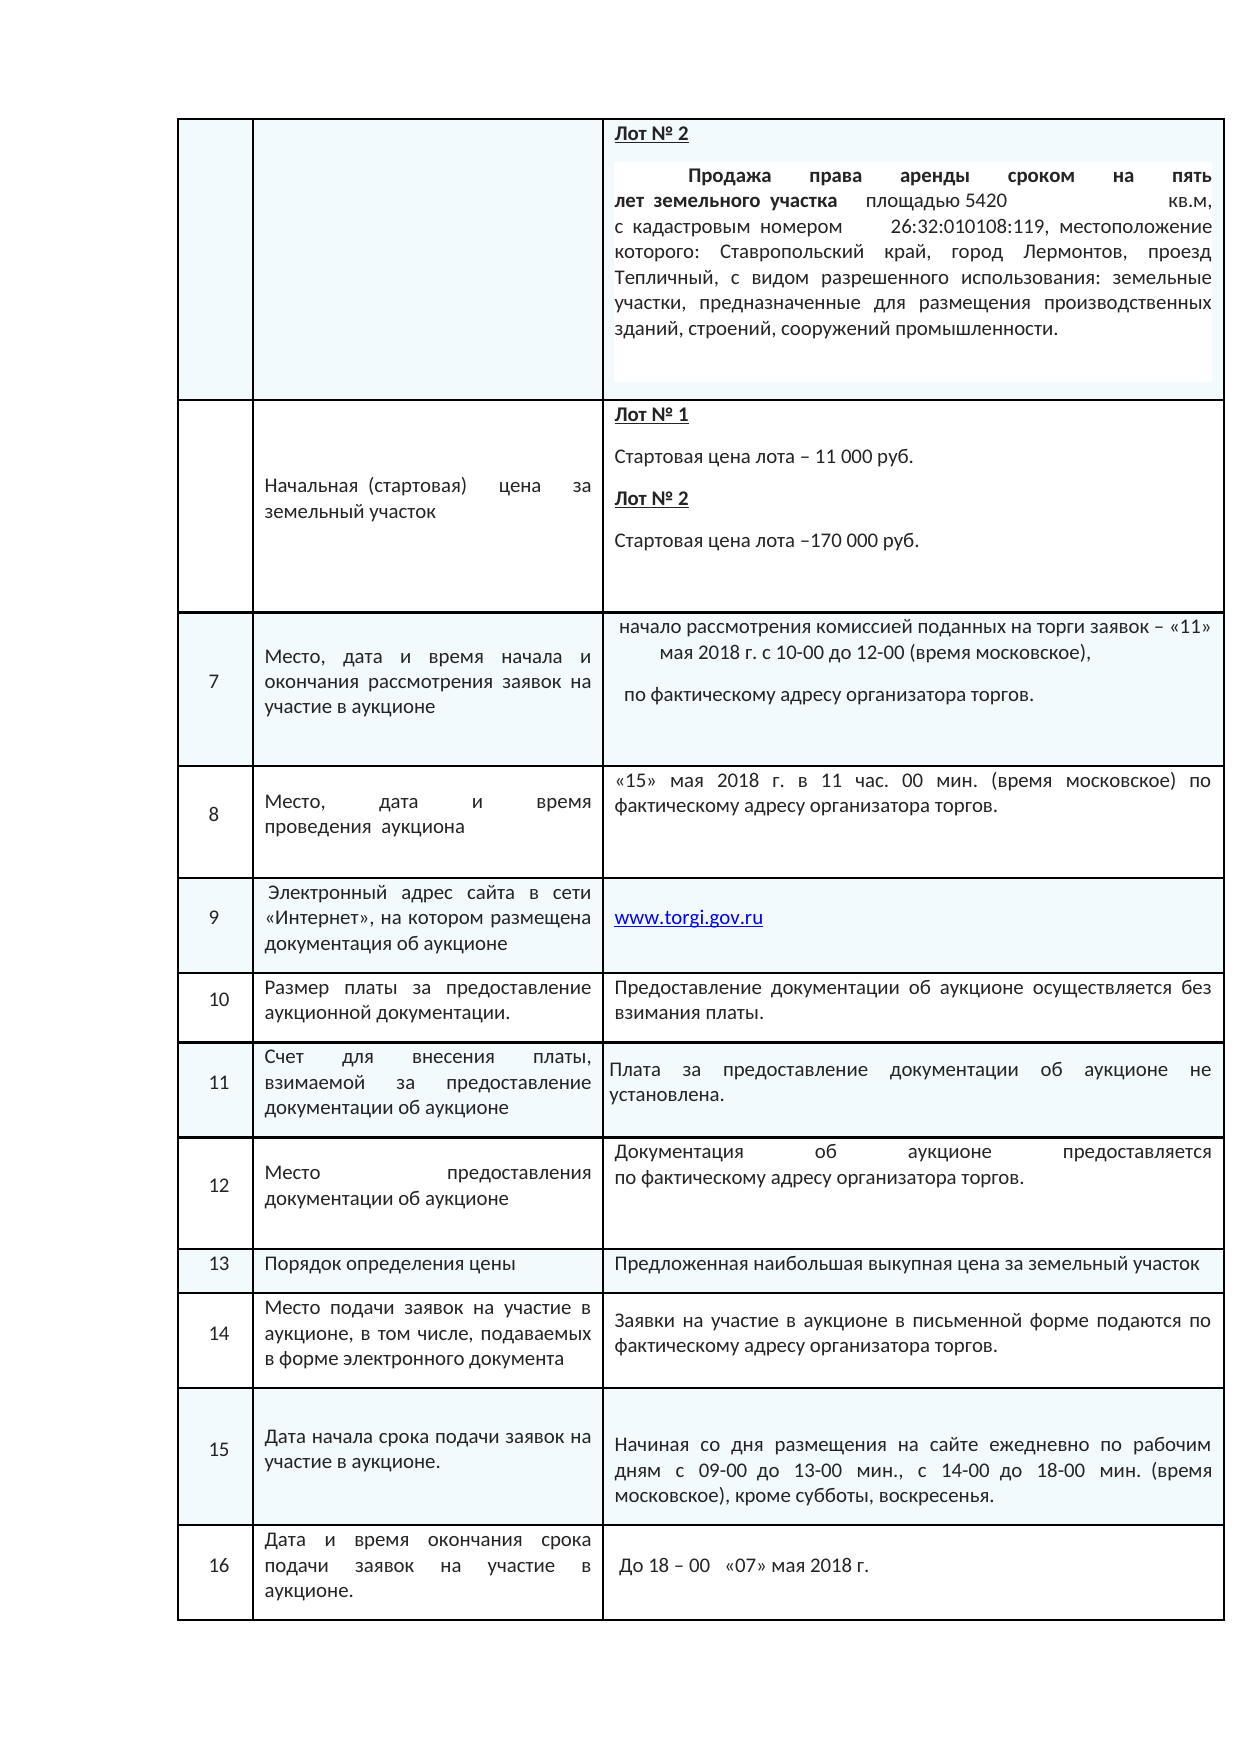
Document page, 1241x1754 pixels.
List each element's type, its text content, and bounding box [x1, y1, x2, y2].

table_cell Начальная (стартовая) цена за земельный участок [254, 401, 602, 611]
table_cell www.torgi.gov.ru [604, 879, 1223, 972]
table_cell 10 [179, 974, 252, 1041]
table_cell Дата начала срока подачи заявок на участие в аукционе. [254, 1389, 602, 1524]
table_cell 8 [179, 767, 252, 877]
table_cell Начиная со дня размещения на сайте ежедневно по рабочим дням с 09-00 до 13-00 мин., с 14-00 до 18-00 мин. (время московское), кроме субботы, воскресенья. [604, 1389, 1223, 1524]
table_cell 15 [179, 1389, 252, 1524]
table_cell Предоставление документации об аукционе осуществляется без взимания платы. [604, 974, 1223, 1041]
table_cell Электронный адрес сайта в сети «Интернет», на котором размещена документация об аукционе [254, 879, 602, 972]
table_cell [604, 120, 1223, 399]
table_cell Место, дата и время начала и окончания рассмотрения заявок на участие в аукционе [254, 614, 602, 765]
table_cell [254, 120, 602, 399]
table_cell Документация об аукционе предоставляется по фактическому адресу организатора торгов. [604, 1139, 1223, 1248]
table_cell Место, дата и время проведения аукциона [254, 767, 602, 877]
table_cell [179, 401, 252, 611]
table_cell Место подачи заявок на участие в аукционе, в том числе, подаваемых в форме электронного документа [254, 1294, 602, 1387]
table_cell 11 [179, 1044, 252, 1136]
table_cell Место предоставления документации об аукционе [254, 1139, 602, 1248]
table_cell 13 [179, 1250, 252, 1292]
table_cell Порядок определения цены [254, 1250, 602, 1292]
table_cell Размер платы за предоставление аукционной документации. [254, 974, 602, 1041]
table_cell Дата и время окончания срока подачи заявок на участие в аукционе. [254, 1526, 602, 1619]
table_cell 12 [179, 1139, 252, 1248]
table_cell 9 [179, 879, 252, 972]
table_cell Предложенная наибольшая выкупная цена за земельный участок [604, 1250, 1223, 1292]
table_cell 5 [179, 120, 252, 399]
table_cell 7 [179, 614, 252, 765]
table_cell Счет для внесения платы, взимаемой за предоставление документации об аукционе [254, 1044, 602, 1136]
table_cell 14 [179, 1294, 252, 1387]
table_cell До 18 – 00 «07» мая 2018 г. [604, 1526, 1223, 1619]
table_cell «15» мая 2018 г. в 11 час. 00 мин. (время московское) по фактическому адресу организатора торгов. [604, 767, 1223, 877]
table_cell 16 [179, 1526, 252, 1619]
table_cell начало рассмотрения комиссией поданных на торги заявок – «11» мая 2018 г. с 10-00 до 12-00 (время московское), по фактическому адресу организатора торгов. [604, 614, 1223, 765]
table_cell Лот № 1 Стартовая цена лота – 11 000 руб. Лот № 2 Стартовая цена лота –170 000 руб. [604, 401, 1223, 611]
table_cell Заявки на участие в аукционе в письменной форме подаются по фактическому адресу организатора торгов. [604, 1294, 1223, 1387]
table_cell Плата за предоставление документации об аукционе не установлена. [604, 1044, 1223, 1136]
